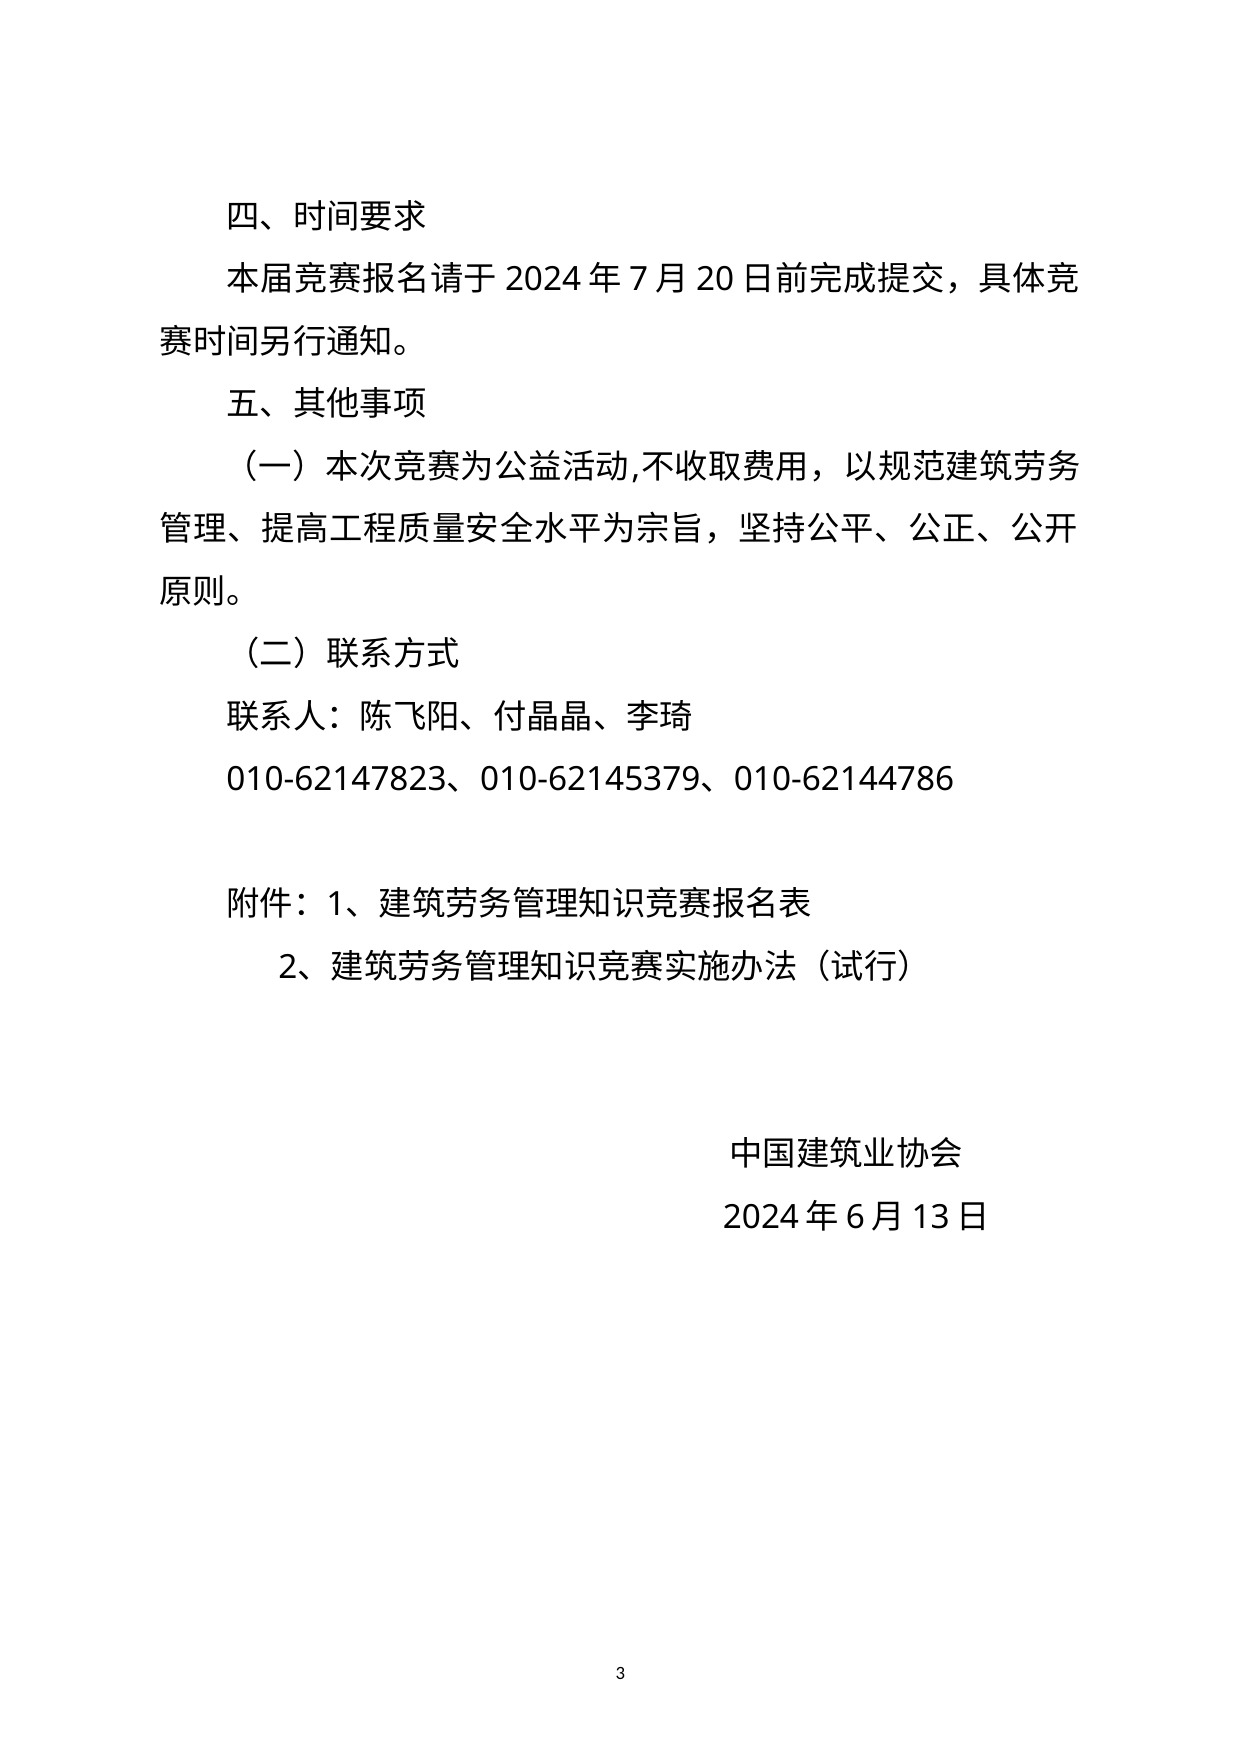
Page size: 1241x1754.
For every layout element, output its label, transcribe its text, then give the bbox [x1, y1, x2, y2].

text 2、建筑劳务管理知识竞赛实施办法（试行） [159, 928, 1081, 991]
text 联系人：陈飞阳、付晶晶、李琦 [159, 678, 1081, 741]
text 本届竞赛报名请于2024年7月20日前完成提交，具体竞赛时间另行通知。 [159, 241, 1081, 366]
text （二）联系方式 [159, 616, 1081, 678]
text 010-62147823、010-62145379、010-62144786 [159, 741, 1081, 803]
text 四、时间要求 [159, 178, 1081, 241]
text 中国建筑业协会 [663, 1116, 1081, 1178]
text 2024年6月13日 [656, 1178, 1081, 1241]
text 五、其他事项 [159, 366, 1081, 428]
text 附件：1、建筑劳务管理知识竞赛报名表 [159, 866, 1081, 928]
text （一）本次竞赛为公益活动,不收取费用，以规范建筑劳务管理、提高工程质量安全水平为宗旨，坚持公平、公正、公开原则。 [159, 428, 1081, 616]
